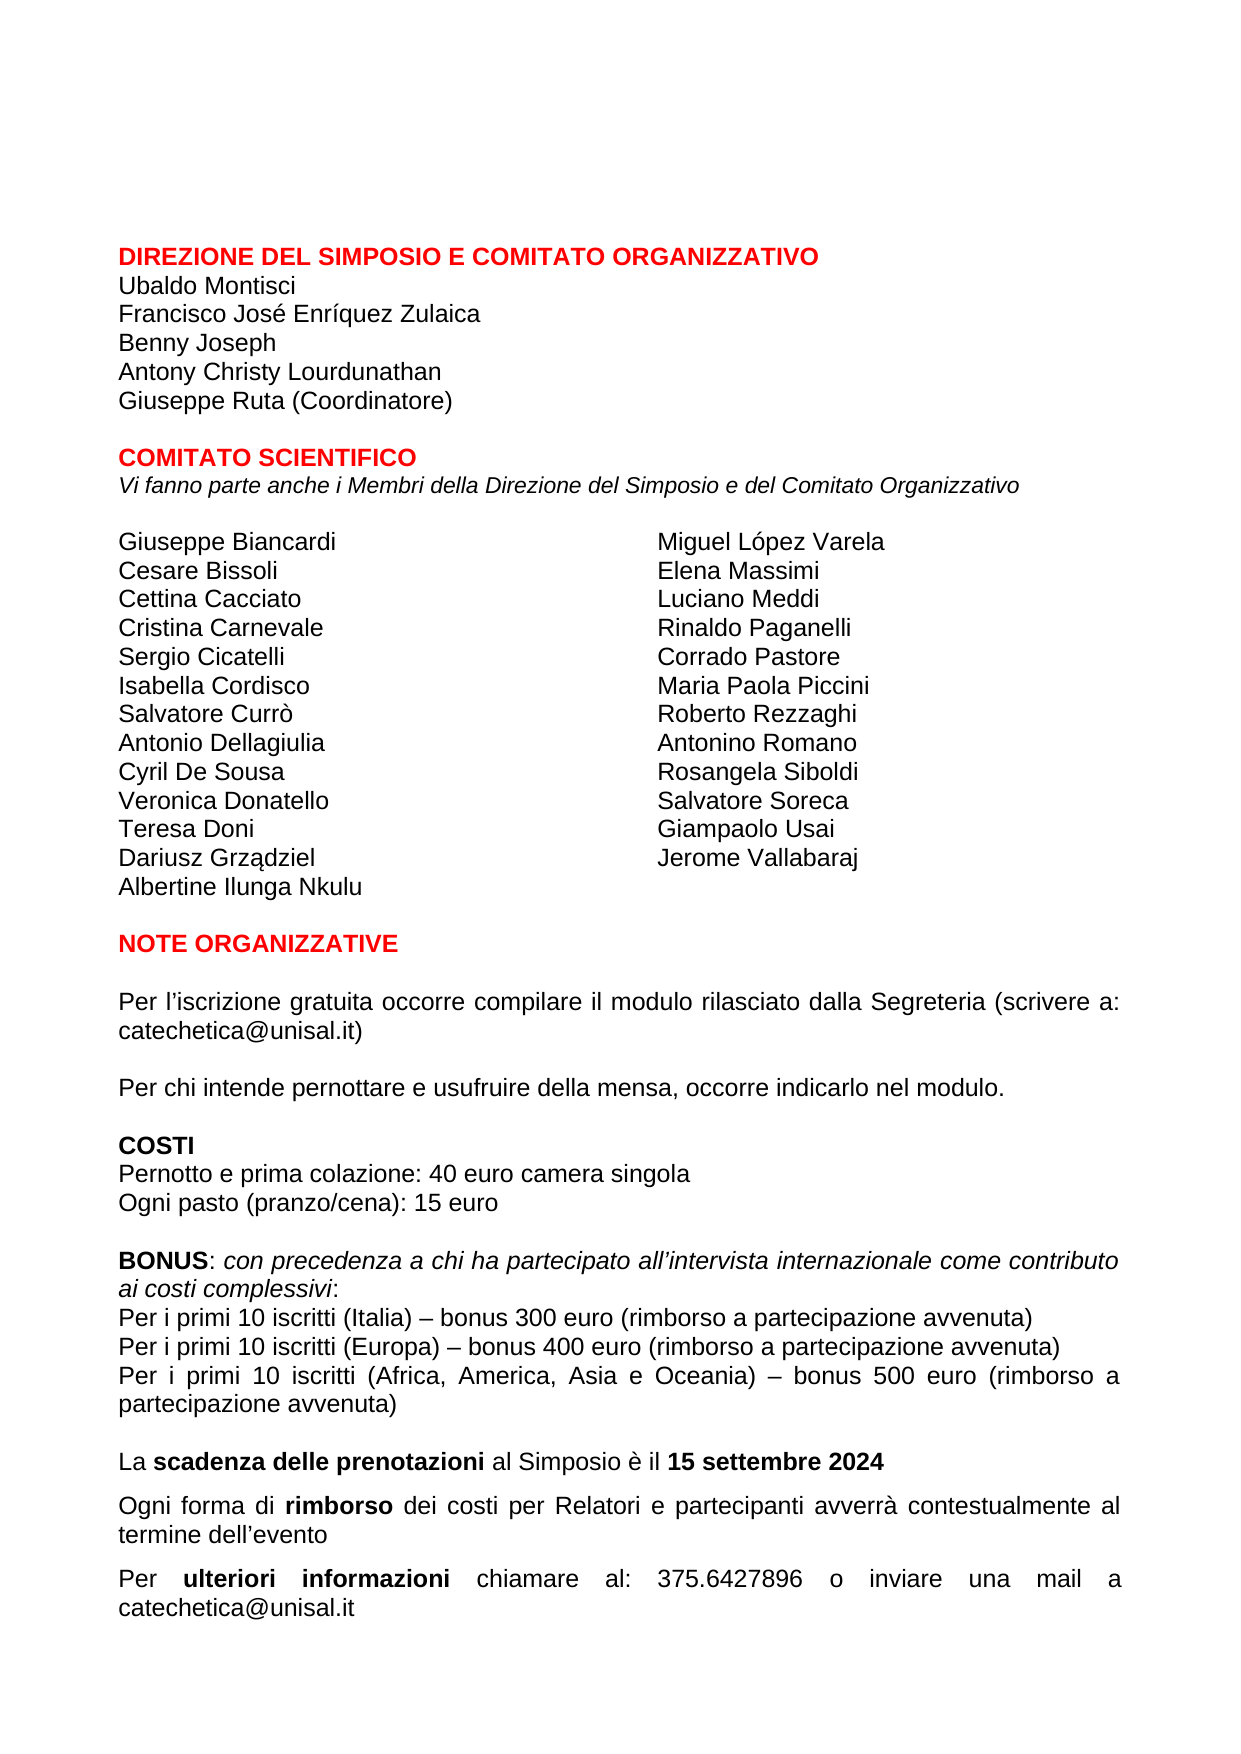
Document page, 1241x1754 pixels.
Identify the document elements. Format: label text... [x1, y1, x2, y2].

text Pernotto e prima colazione: 40 euro camera singola [118, 1159, 1122, 1188]
text Sergio Cicatelli [118, 642, 583, 671]
text Per i primi 10 iscritti (Italia) – bonus 300 euro (rimborso a partecipazione avvenuta) [118, 1303, 1122, 1332]
text Giuseppe Ruta (Coordinatore) [118, 386, 1122, 414]
text Francisco José Enríquez Zulaica [118, 299, 1122, 328]
text Per l’iscrizione gratuita occorre compilare il modulo rilasciato dalla Segreteria (scrivere a: catechetica@unisal.it) [118, 987, 1122, 1044]
text COSTI [118, 1131, 1122, 1159]
text Benny Joseph [118, 328, 1122, 357]
text Luciano Meddi [657, 584, 1122, 613]
text Isabella Cordisco [118, 671, 583, 699]
text Maria Paola Piccini [657, 671, 1122, 699]
text Antony Christy Lourdunathan [118, 357, 1122, 386]
text Cettina Cacciato [118, 584, 583, 613]
text Albertine Ilunga Nkulu [118, 872, 583, 901]
text Rinaldo Paganelli [657, 613, 1122, 642]
text Cesare Bissoli [118, 556, 583, 584]
text Per ulteriori informazioni chiamare al: 375.6427896 o inviare una mail a catechetica@unisal.it [118, 1564, 1122, 1622]
text Ogni pasto (pranzo/cena): 15 euro [118, 1188, 1122, 1217]
text Rosangela Siboldi [657, 757, 1122, 786]
text Cyril De Sousa [118, 757, 583, 786]
text Vi fanno parte anche i Membri della Direzione del Simposio e del Comitato Organizzativo [118, 472, 1122, 498]
text COMITATO SCIENTIFICO [118, 443, 1122, 472]
text Dariusz Grządziel [118, 843, 583, 872]
text La scadenza delle prenotazioni al Simposio è il 15 settembre 2024 [118, 1447, 1122, 1476]
text Jerome Vallabaraj [657, 843, 1122, 872]
text Teresa Doni [118, 814, 583, 843]
text Roberto Rezzaghi [657, 699, 1122, 728]
text Giuseppe Biancardi [118, 527, 583, 556]
text Veronica Donatello [118, 786, 583, 814]
text Corrado Pastore [657, 642, 1122, 671]
text NOTE ORGANIZZATIVE [118, 929, 1122, 958]
text Antonino Romano [657, 728, 1122, 757]
text Antonio Dellagiulia [118, 728, 583, 757]
text Elena Massimi [657, 556, 1122, 584]
text Ubaldo Montisci [118, 271, 1122, 299]
text Per i primi 10 iscritti (Africa, America, Asia e Oceania) – bonus 500 euro (rimborso a partecipazione avvenuta) [118, 1361, 1122, 1418]
text Giampaolo Usai [657, 814, 1122, 843]
text Per i primi 10 iscritti (Europa) – bonus 400 euro (rimborso a partecipazione avvenuta) [118, 1332, 1122, 1361]
text Ogni forma di rimborso dei costi per Relatori e partecipanti avverrà contestualmente al termine dell’evento [118, 1491, 1122, 1549]
text DIREZIONE DEL SIMPOSIO E COMITATO ORGANIZZATIVO [118, 242, 1122, 271]
text Salvatore Currò [118, 699, 583, 728]
text Cristina Carnevale [118, 613, 583, 642]
text Miguel López Varela [657, 527, 1122, 556]
text Salvatore Soreca [657, 786, 1122, 814]
text BONUS: con precedenza a chi ha partecipato all’intervista internazionale come contributo ai costi complessivi: [118, 1246, 1122, 1303]
text Per chi intende pernottare e usufruire della mensa, occorre indicarlo nel modulo. [118, 1073, 1122, 1102]
